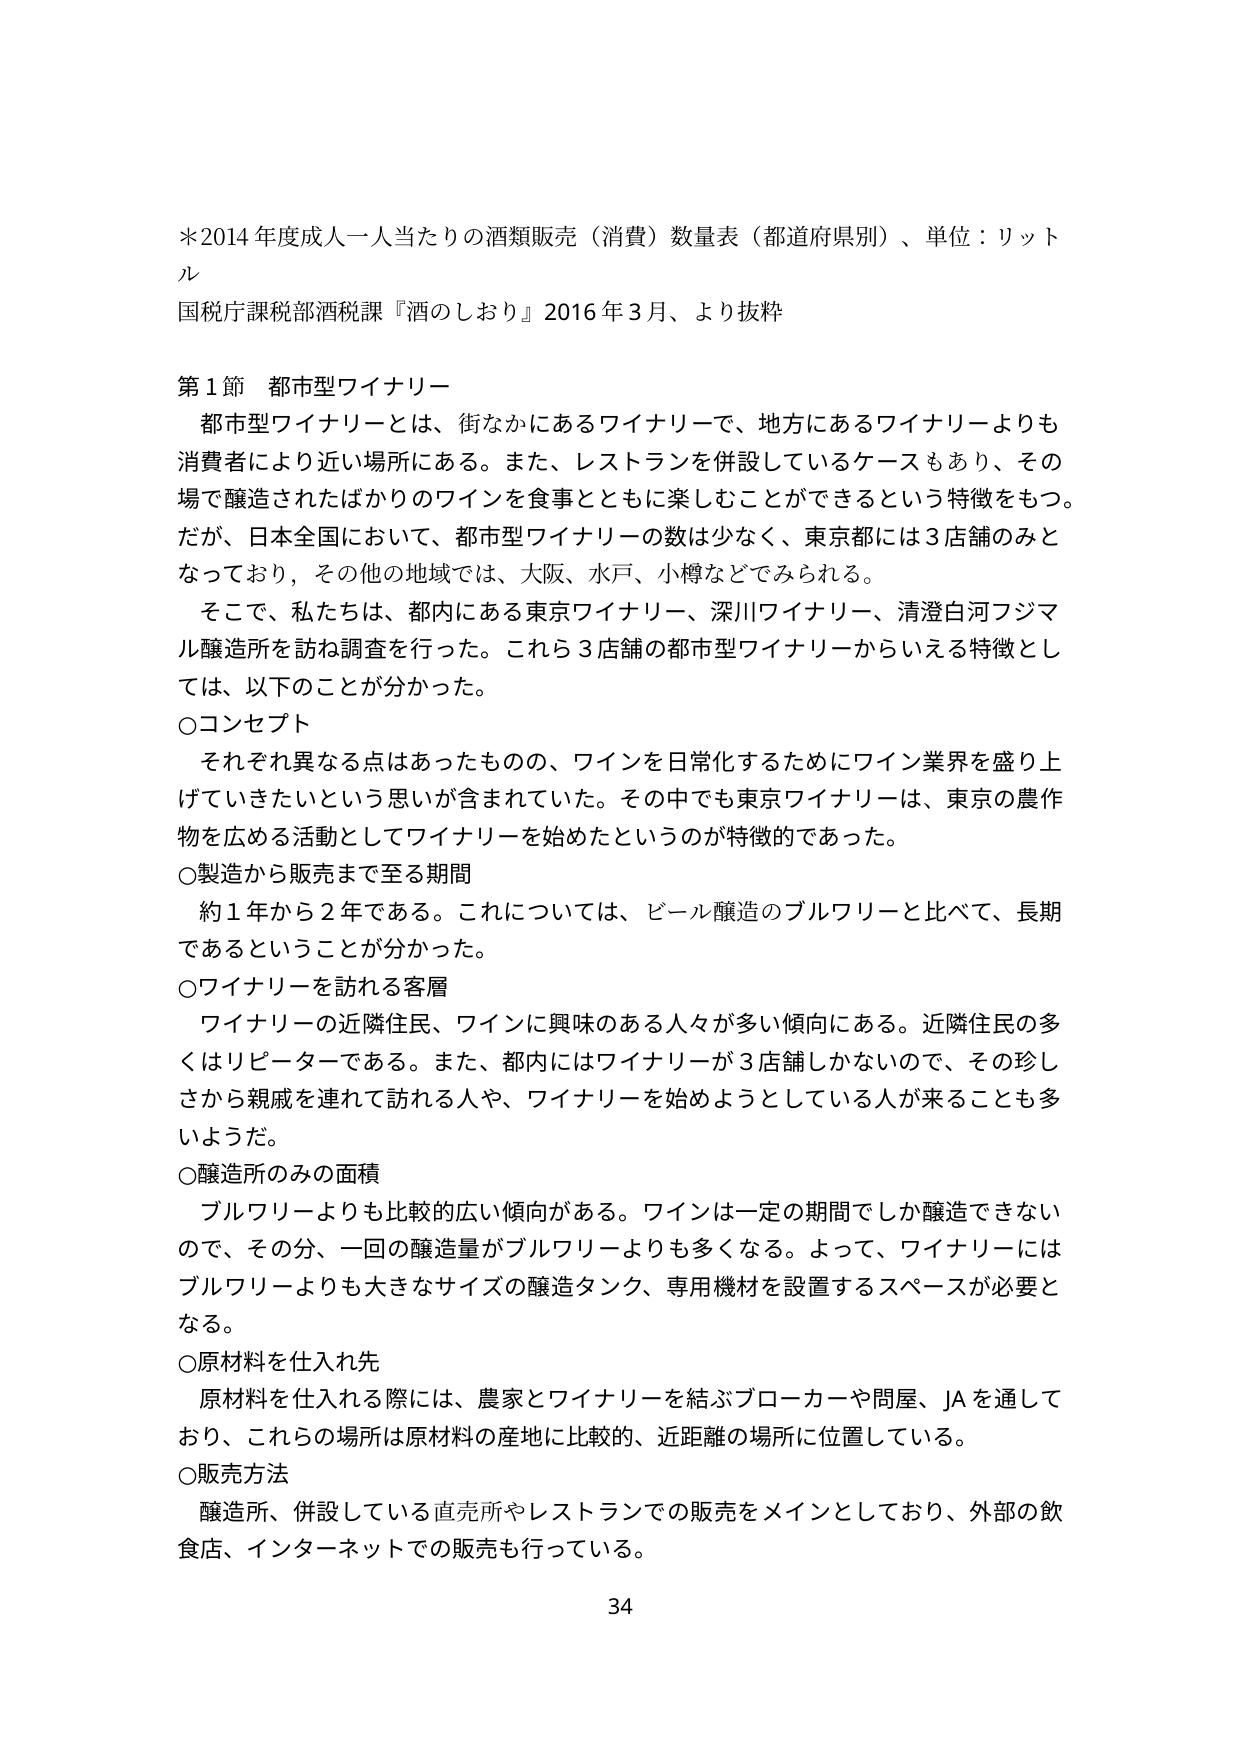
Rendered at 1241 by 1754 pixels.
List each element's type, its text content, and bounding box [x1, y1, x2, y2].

text ○製造から販売まで至る期間 [177, 854, 1063, 892]
text そこで、私たちは、都内にある東京ワイナリー、深川ワイナリー、清澄白河フジマル醸造所を訪ね調査を行った。これら３店舗の都市型ワイナリーからいえる特徴としては、以下のことが分かった。 [177, 592, 1063, 704]
text ○販売方法 [177, 1454, 1063, 1492]
text ブルワリーよりも比較的広い傾向がある。ワインは一定の期間でしか醸造できないので、その分、一回の醸造量がブルワリーよりも多くなる。よって、ワイナリーにはブルワリーよりも大きなサイズの醸造タンク、専用機材を設置するスペースが必要となる。 [177, 1192, 1063, 1342]
text ワイナリーの近隣住民、ワインに興味のある人々が多い傾向にある。近隣住民の多くはリピーターである。また、都内にはワイナリーが３店舗しかないので、その珍しさから親戚を連れて訪れる人や、ワイナリーを始めようとしている人が来ることも多いようだ。 [177, 1004, 1063, 1154]
text ○醸造所のみの面積 [177, 1154, 1063, 1192]
text ○原材料を仕入れ先 [177, 1342, 1063, 1379]
text 国税庁課税部酒税課『酒のしおり』2016年3月、より抜粋 [177, 292, 1063, 329]
text ○コンセプト [177, 704, 1063, 742]
text 都市型ワイナリーとは、街なかにあるワイナリーで、地方にあるワイナリーよりも消費者により近い場所にある。また、レストランを併設しているケースもあり、その場で醸造されたばかりのワインを食事とともに楽しむことができるという特徴をもつ。だが、日本全国において、都市型ワイナリーの数は少なく、東京都には３店舗のみとなっており，その他の地域では、大阪、水戸、小樽などでみられる。 [177, 404, 1063, 592]
text ＊2014年度成人一人当たりの酒類販売（消費）数量表（都道府県別）、単位：リットル [177, 217, 1063, 292]
text 約１年から２年である。これについては、ビール醸造のブルワリーと比べて、長期であるということが分かった。 [177, 892, 1063, 967]
text ○ワイナリーを訪れる客層 [177, 967, 1063, 1004]
text 原材料を仕入れる際には、農家とワイナリーを結ぶブローカーや問屋、JAを通しており、これらの場所は原材料の産地に比較的、近距離の場所に位置している。 [177, 1379, 1063, 1454]
text 醸造所、併設している直売所やレストランでの販売をメインとしており、外部の飲食店、インターネットでの販売も行っている。 [177, 1492, 1063, 1567]
text 第1節 都市型ワイナリー [177, 367, 1063, 404]
text それぞれ異なる点はあったものの、ワインを日常化するためにワイン業界を盛り上げていきたいという思いが含まれていた。その中でも東京ワイナリーは、東京の農作物を広める活動としてワイナリーを始めたというのが特徴的であった。 [177, 742, 1063, 854]
